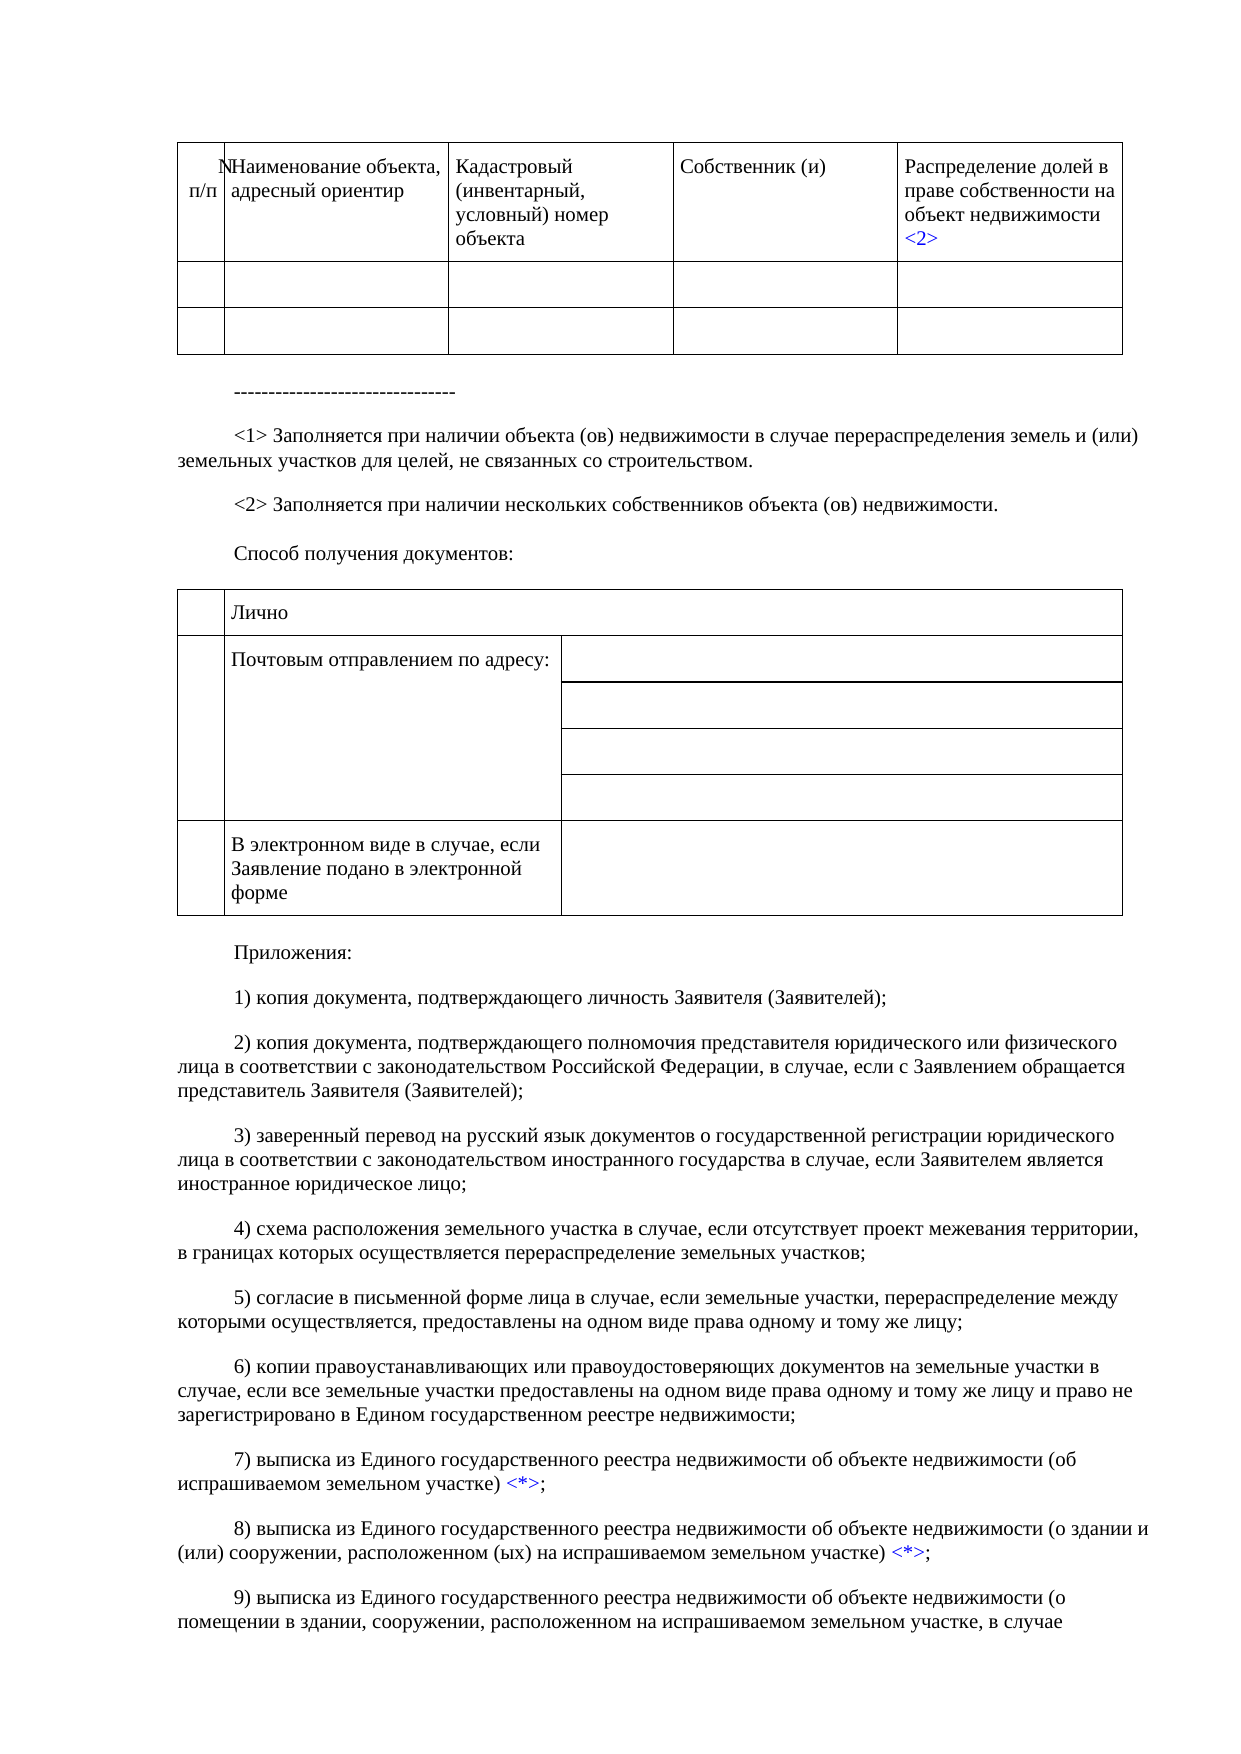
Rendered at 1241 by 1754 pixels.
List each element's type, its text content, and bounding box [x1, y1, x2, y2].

text 8) выписка из Единого государственного реестра недвижимости об объекте недвижимости (о здании и (или) сооружении, расположенном (ых) на испрашиваемом земельном участке) <*>; [177, 1516, 1152, 1564]
table_cell [449, 262, 673, 307]
table_header Кадастровый (инвентарный, условный) номер объекта [449, 143, 673, 261]
text Способ получения документов: [177, 541, 1152, 564]
table_cell [178, 262, 224, 307]
table_cell [562, 729, 1122, 774]
table_cell [562, 636, 1122, 681]
text 5) согласие в письменной форме лица в случае, если земельные участки, перераспределение между которыми осуществляется, предоставлены на одном виде права одному и тому же лицу; [177, 1285, 1152, 1333]
table_cell [562, 683, 1122, 728]
text 6) копии правоустанавливающих или правоудостоверяющих документов на земельные участки в случае, если все земельные участки предоставлены на одном виде права одному и тому же лицу и право не зарегистрировано в Едином государственном реестре недвижимости; [177, 1354, 1152, 1426]
table_header Наименование объекта, адресный ориентир [225, 143, 448, 261]
table_cell [225, 308, 448, 353]
table_cell [562, 821, 1122, 915]
text 1) копия документа, подтверждающего личность Заявителя (Заявителей); [177, 985, 1152, 1009]
text <2> Заполняется при наличии нескольких собственников объекта (ов) недвижимости. [177, 492, 1152, 516]
table_cell [449, 308, 673, 353]
text 7) выписка из Единого государственного реестра недвижимости об объекте недвижимости (об испрашиваемом земельном участке) <*>; [177, 1447, 1152, 1495]
text Приложения: [177, 940, 1152, 964]
table_cell [562, 775, 1122, 820]
table_cell [898, 262, 1122, 307]
text 2) копия документа, подтверждающего полномочия представителя юридического или физического лица в соответствии с законодательством Российской Федерации, в случае, если с Заявлением обращается представитель Заявителя (Заявителей); [177, 1030, 1152, 1102]
table_cell [225, 262, 448, 307]
table_header [178, 590, 224, 635]
table_cell В электронном виде в случае, если Заявление подано в электронной форме [225, 821, 561, 915]
table_cell [898, 308, 1122, 353]
table_header Распределение долей в праве собственности на объект недвижимости <2> [898, 143, 1122, 261]
table_cell [178, 821, 224, 915]
text -------------------------------- [177, 378, 1152, 403]
text 3) заверенный перевод на русский язык документов о государственной регистрации юридического лица в соответствии с законодательством иностранного государства в случае, если Заявителем является иностранное юридическое лицо; [177, 1123, 1152, 1195]
table_cell Почтовым отправлением по адресу: [225, 636, 561, 820]
table_header N п/п [178, 143, 224, 261]
table_cell [178, 308, 224, 353]
table_header Лично [225, 590, 1122, 635]
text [177, 1585, 1152, 1633]
text 4) схема расположения земельного участка в случае, если отсутствует проект межевания территории, в границах которых осуществляется перераспределение земельных участков; [177, 1216, 1152, 1264]
table_cell [674, 308, 897, 353]
text <1> Заполняется при наличии объекта (ов) недвижимости в случае перераспределения земель и (или) земельных участков для целей, не связанных со строительством. [177, 423, 1152, 472]
table_cell [674, 262, 897, 307]
table_header Собственник (и) [674, 143, 897, 261]
table_cell [178, 636, 224, 820]
